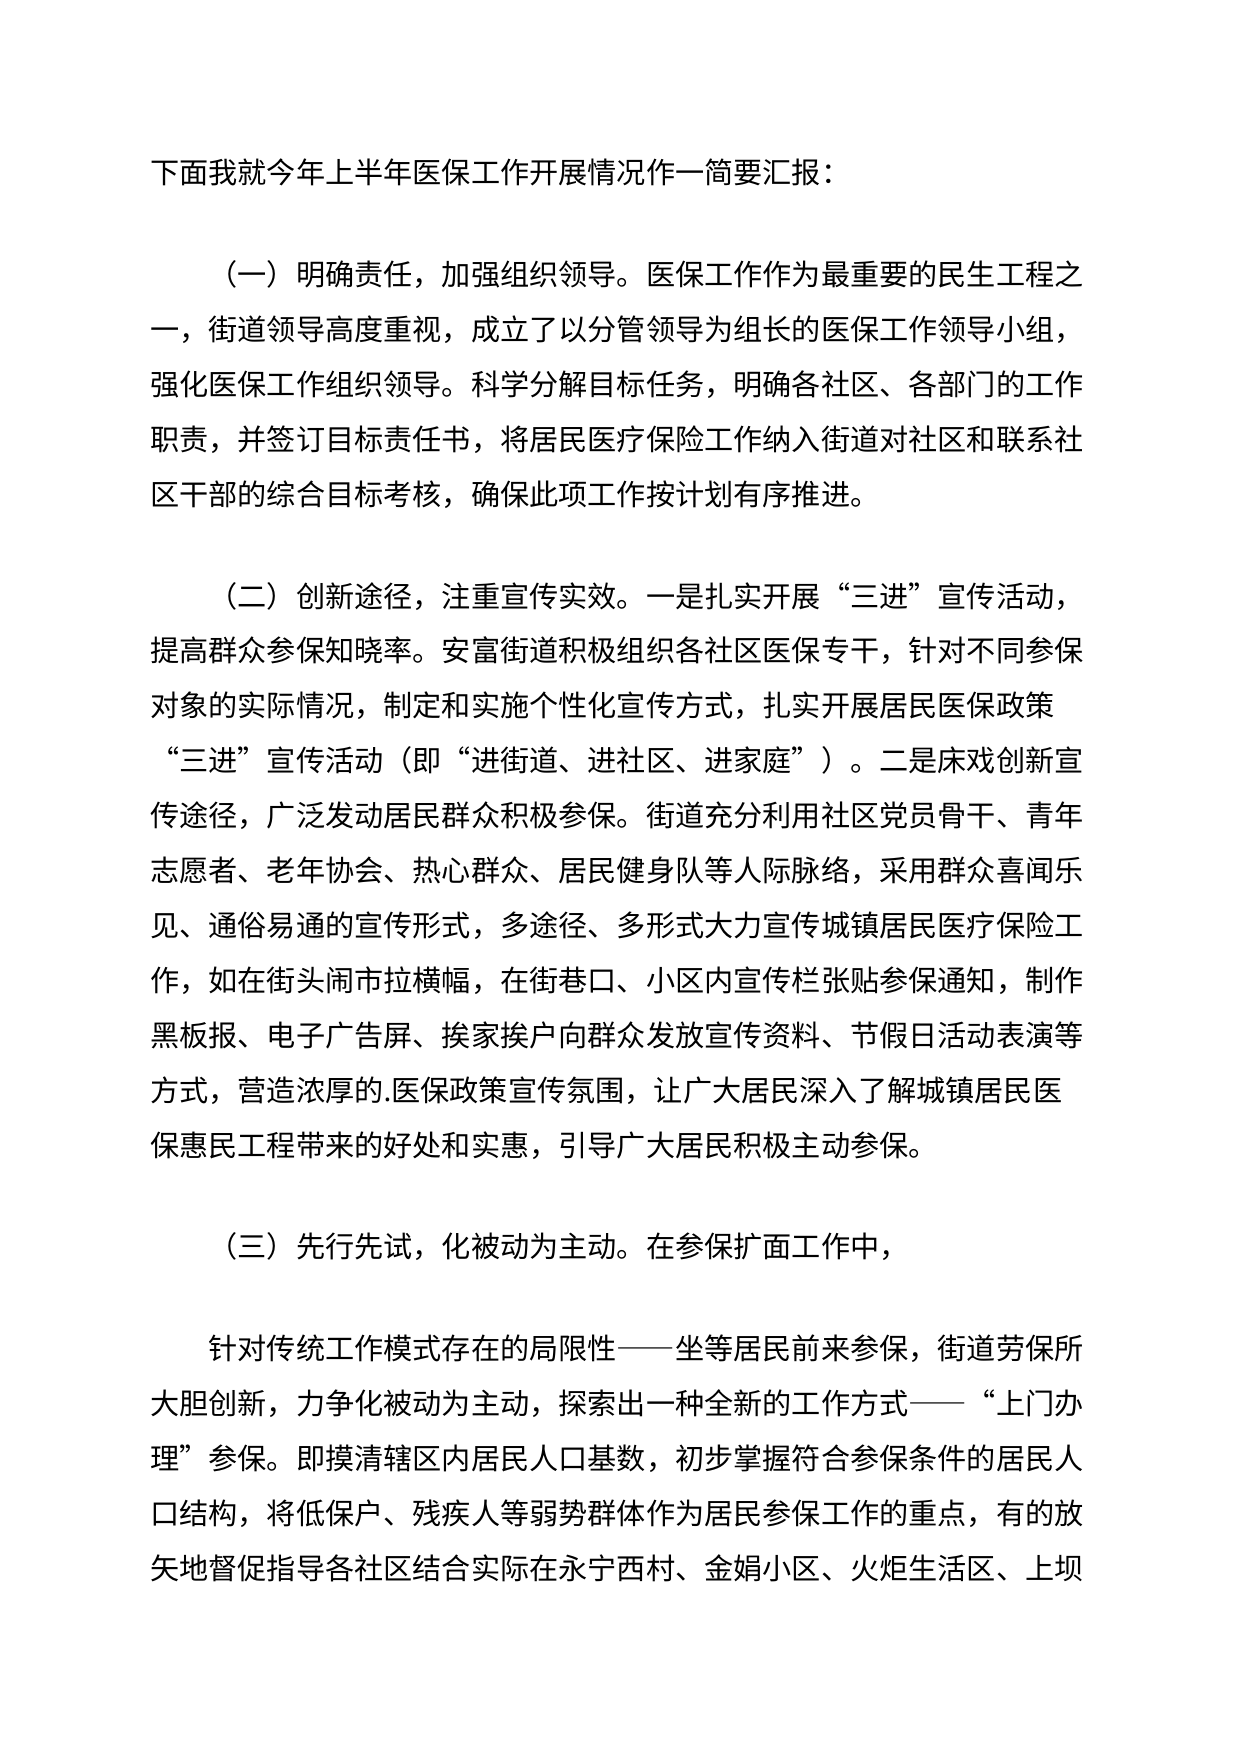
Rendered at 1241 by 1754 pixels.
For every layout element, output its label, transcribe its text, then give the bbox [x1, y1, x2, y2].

text （三）先行先试，化被动为主动。在参保扩面工作中， [150, 1224, 1090, 1266]
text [150, 1326, 1090, 1588]
text （二）创新途径，注重宣传实效。一是扎实开展“三进”宣传活动，提高群众参保知晓率。安富街道积极组织各社区医保专干，针对不同参保对象的实际情况，制定和实施个性化宣传方式，扎实开展居民医保政策“三进”宣传活动（即“进街道、进社区、进家庭”）。二是床戏创新宣传途径，广泛发动居民群众积极参保。街道充分利用社区党员骨干、青年志愿者、老年协会、热心群众、居民健身队等人际脉络，采用群众喜闻乐见、通俗易通的宣传形式，多途径、多形式大力宣传城镇居民医疗保险工作，如在街头闹市拉横幅，在街巷口、小区内宣传栏张贴参保通知，制作黑板报、电子广告屏、挨家挨户向群众发放宣传资料、节假日活动表演等方式，营造浓厚的.医保政策宣传氛围，让广大居民深入了解城镇居民医保惠民工程带来的好处和实惠，引导广大居民积极主动参保。 [150, 573, 1090, 1164]
text （一）明确责任，加强组织领导。医保工作作为最重要的民生工程之一，街道领导高度重视，成立了以分管领导为组长的医保工作领导小组，强化医保工作组织领导。科学分解目标任务，明确各社区、各部门的工作职责，并签订目标责任书，将居民医疗保险工作纳入街道对社区和联系社区干部的综合目标考核，确保此项工作按计划有序推进。 [150, 252, 1090, 514]
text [150, 150, 1090, 192]
